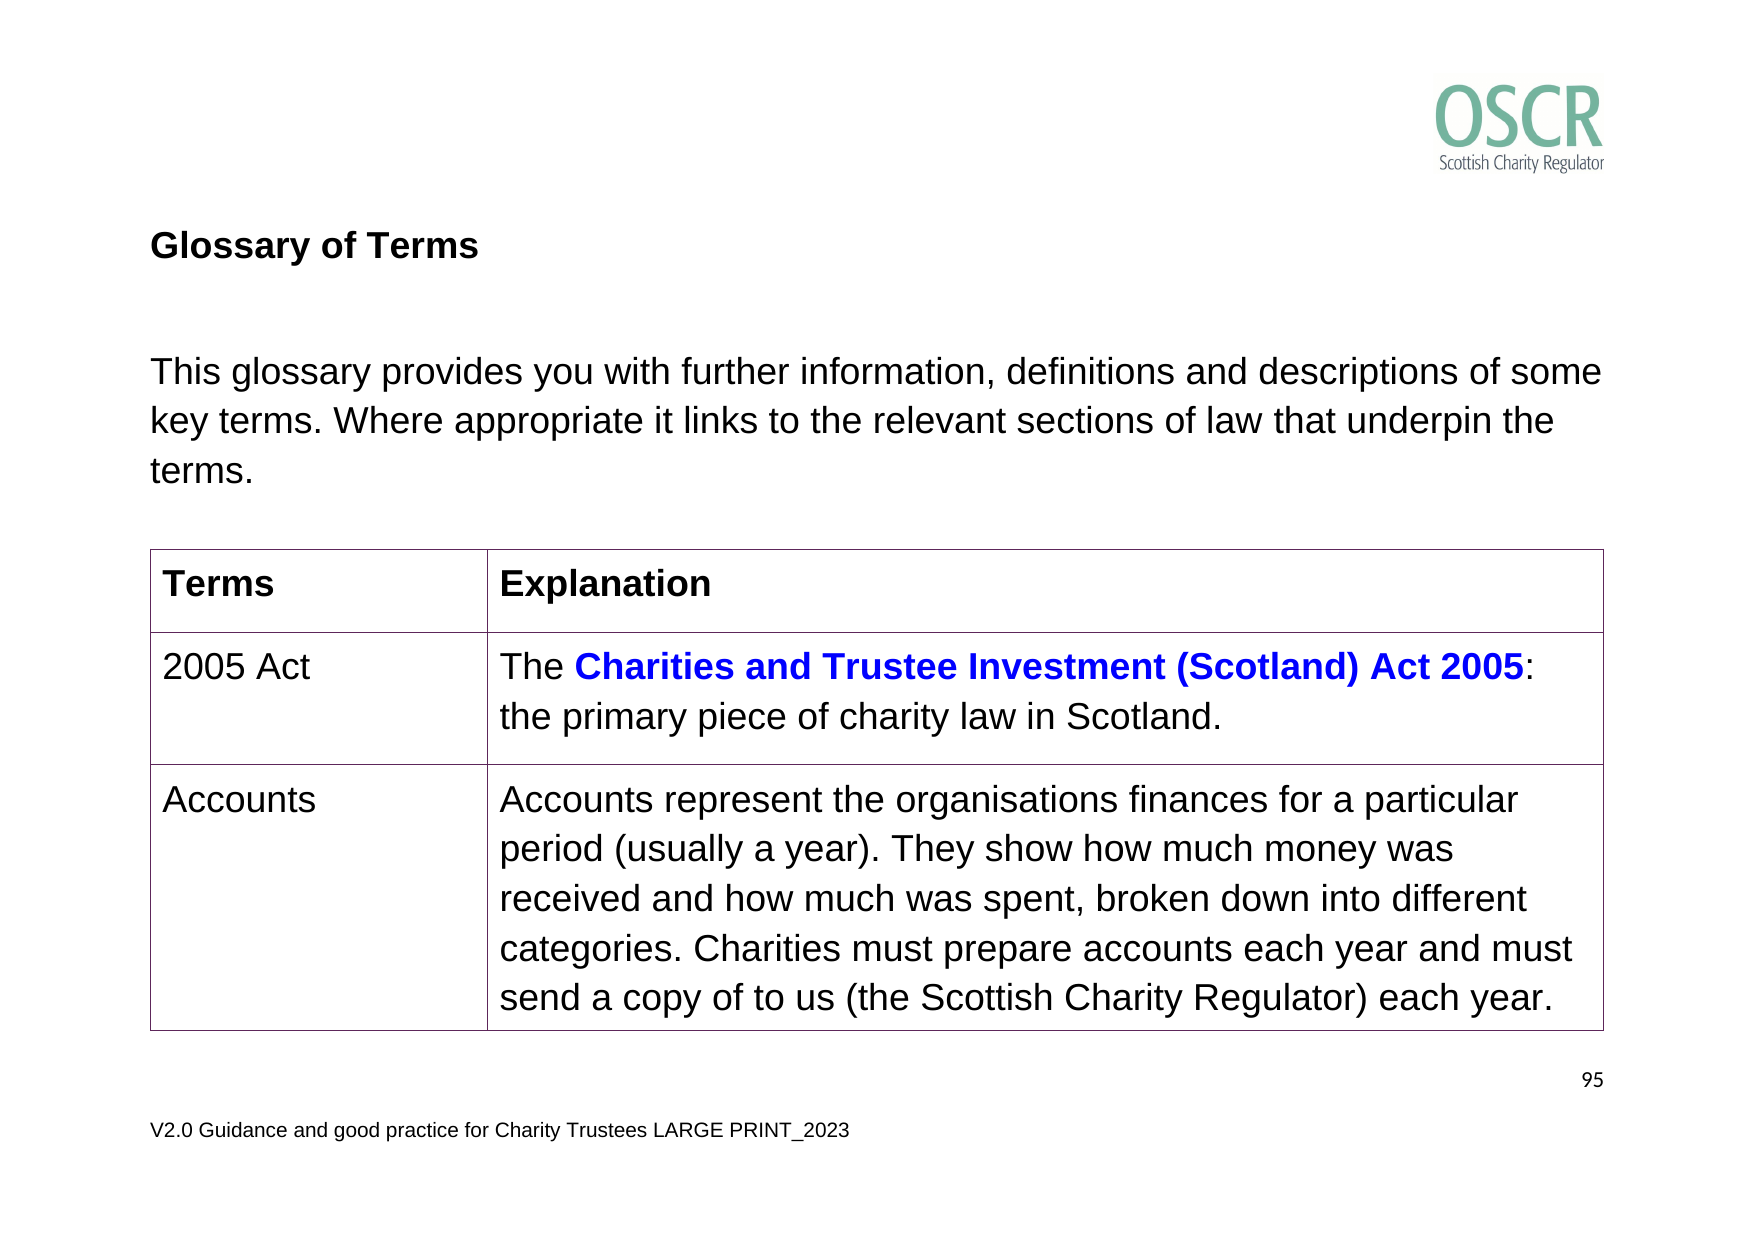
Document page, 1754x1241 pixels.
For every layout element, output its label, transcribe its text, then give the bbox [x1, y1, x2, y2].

table_cell 2005 Act [151, 633, 487, 764]
table_cell The Charities and Trustee Investment (Scotland) Act 2005: the primary piece of charity law in Scotland. [488, 633, 1603, 764]
table_header Explanation [488, 550, 1603, 632]
subtitle Glossary of Terms [150, 223, 1604, 266]
table_header Terms [151, 550, 487, 632]
table_cell Accounts [151, 765, 487, 1030]
text This glossary provides you with further information, definitions and descriptions of some key terms. Where appropriate it links to the relevant sections of law that underpin the terms. [150, 349, 1604, 523]
picture [1433, 73, 1604, 174]
